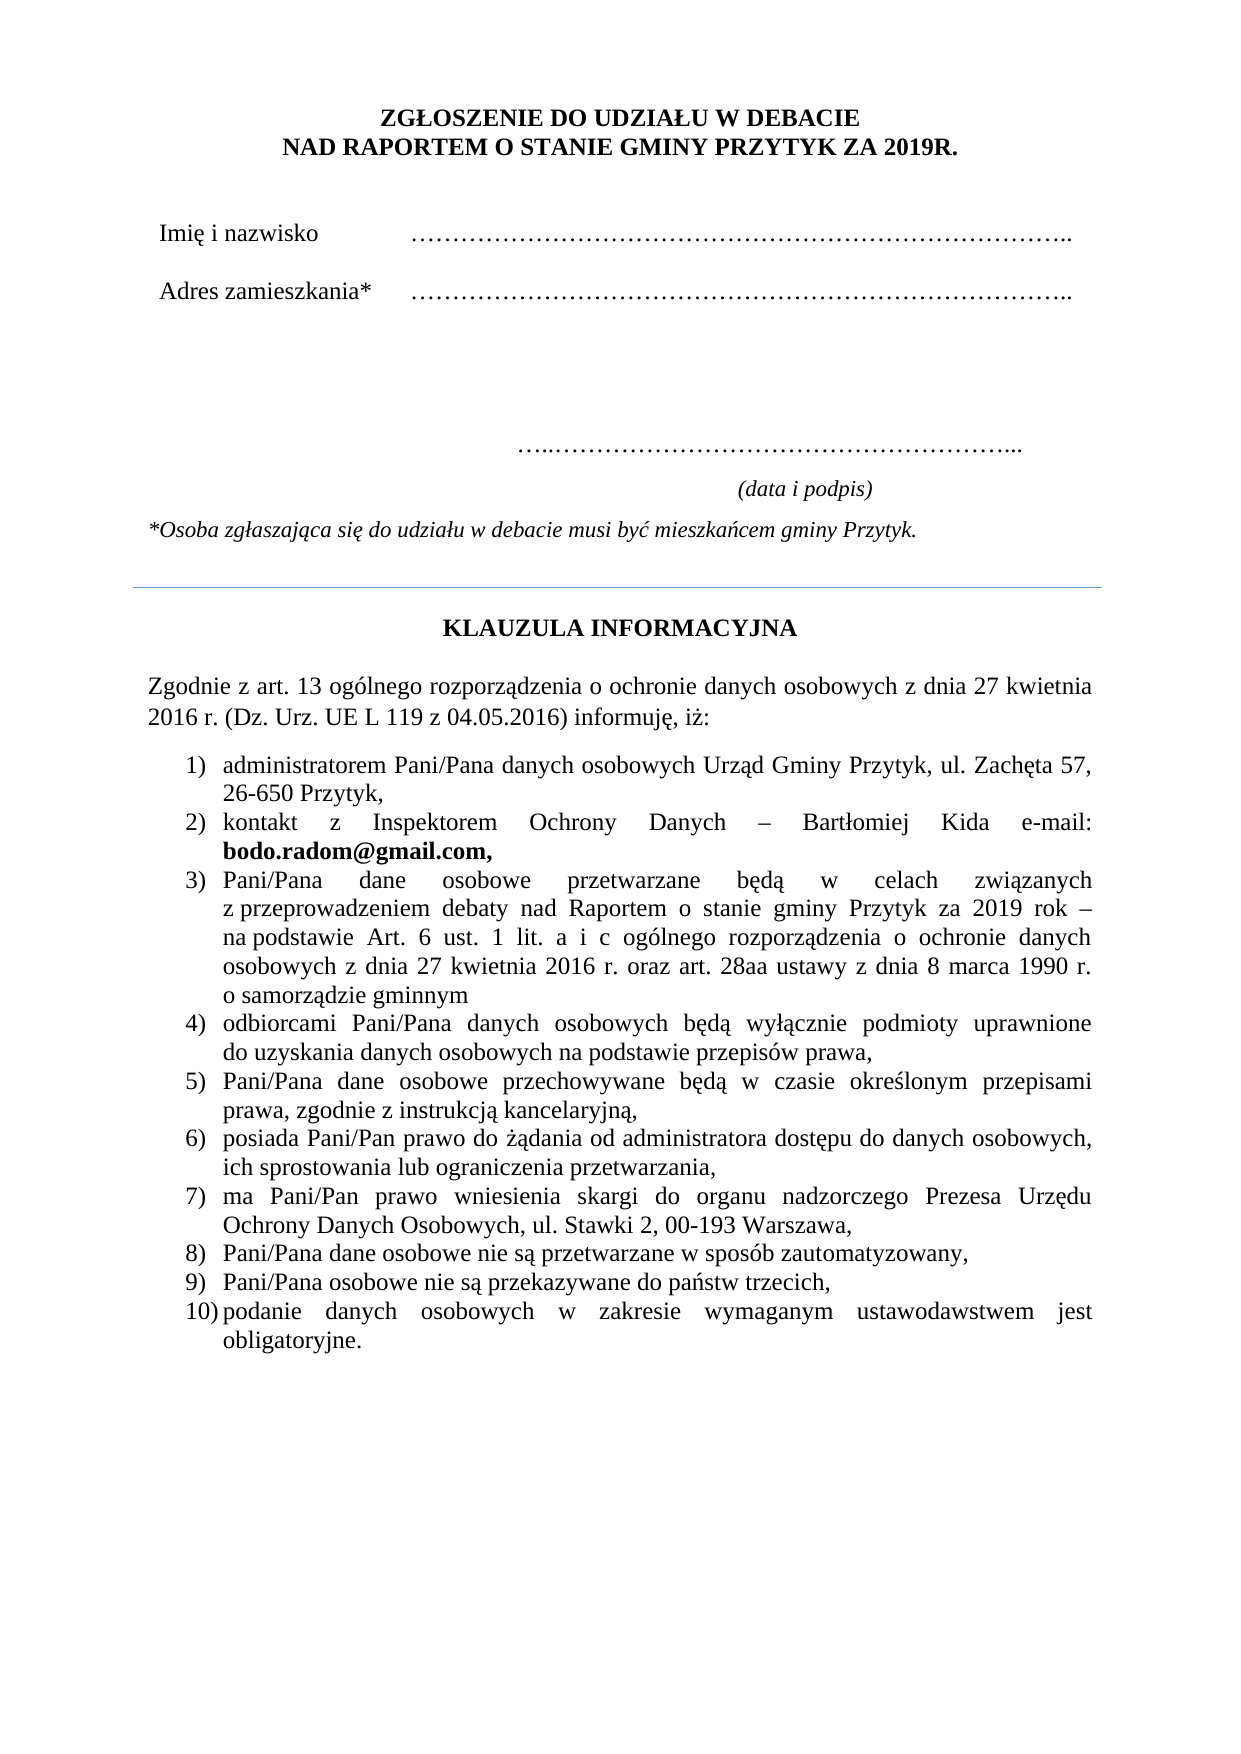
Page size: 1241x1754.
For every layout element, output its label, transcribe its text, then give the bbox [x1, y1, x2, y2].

list Pani/Pana osobowe nie są przekazywane do państw trzecich, [185, 1267, 1093, 1296]
text KLAUZULA INFORMACYJNA [148, 613, 1093, 642]
list ma Pani/Pan prawo wniesienia skargi do organu nadzorczego Prezesa Urzędu Ochrony Danych Osobowych, ul. Stawki 2, 00-193 Warszawa, [185, 1181, 1093, 1238]
text *Osoba zgłaszająca się do udziału w debacie musi być mieszkańcem gminy Przytyk. [148, 516, 1093, 542]
list odbiorcami Pani/Pana danych osobowych będą wyłącznie podmioty uprawnione do uzyskania danych osobowych na podstawie przepisów prawa, [185, 1008, 1093, 1066]
table_header Imię i nazwisko [148, 190, 398, 247]
table_cell …………………………………………………………………….. [399, 247, 1092, 305]
list Pani/Pana dane osobowe przetwarzane będą w celach związanych z przeprowadzeniem debaty nad Raportem o stanie gminy Przytyk za 2019 rok – na podstawie Art. 6 ust. 1 lit. a i c ogólnego rozporządzenia o ochronie danych osobowych z dnia 27 kwietnia 2016 r. oraz art. 28aa ustawy z dnia 8 marca 1990 r. o samorządzie gminnym [185, 865, 1093, 1008]
list podanie danych osobowych w zakresie wymaganym ustawodawstwem jest obligatoryjne. [185, 1296, 1093, 1353]
list kontakt z Inspektorem Ochrony Danych – Bartłomiej Kida e-mail: bodo.radom@gmail.com, [185, 807, 1093, 865]
text ZGŁOSZENIE DO UDZIAŁU W DEBACIE [148, 103, 1093, 132]
list administratorem Pani/Pana danych osobowych Urząd Gminy Przytyk, ul. Zachęta 57, 26-650 Przytyk, [185, 750, 1093, 807]
list Pani/Pana dane osobowe przechowywane będą w czasie określonym przepisami prawa, zgodnie z instrukcją kancelaryjną, [185, 1066, 1093, 1123]
text …..………………………………………………... [148, 429, 1093, 458]
table_header …………………………………………………………………….. [399, 190, 1092, 247]
list Pani/Pana dane osobowe nie są przetwarzane w sposób zautomatyzowany, [185, 1238, 1093, 1267]
table_cell Adres zamieszkania* [148, 247, 398, 305]
list posiada Pani/Pan prawo do żądania od administratora dostępu do danych osobowych, ich sprostowania lub ograniczenia przetwarzania, [185, 1123, 1093, 1181]
text NAD RAPORTEM O STANIE GMINY PRZYTYK ZA 2019R. [148, 132, 1093, 161]
text Zgodnie z art. 13 ogólnego rozporządzenia o ochronie danych osobowych z dnia 27 kwietnia 2016 r. (Dz. Urz. UE L 119 z 04.05.2016) informuję, iż: [148, 671, 1093, 731]
text (data i podpis) [148, 475, 1093, 501]
